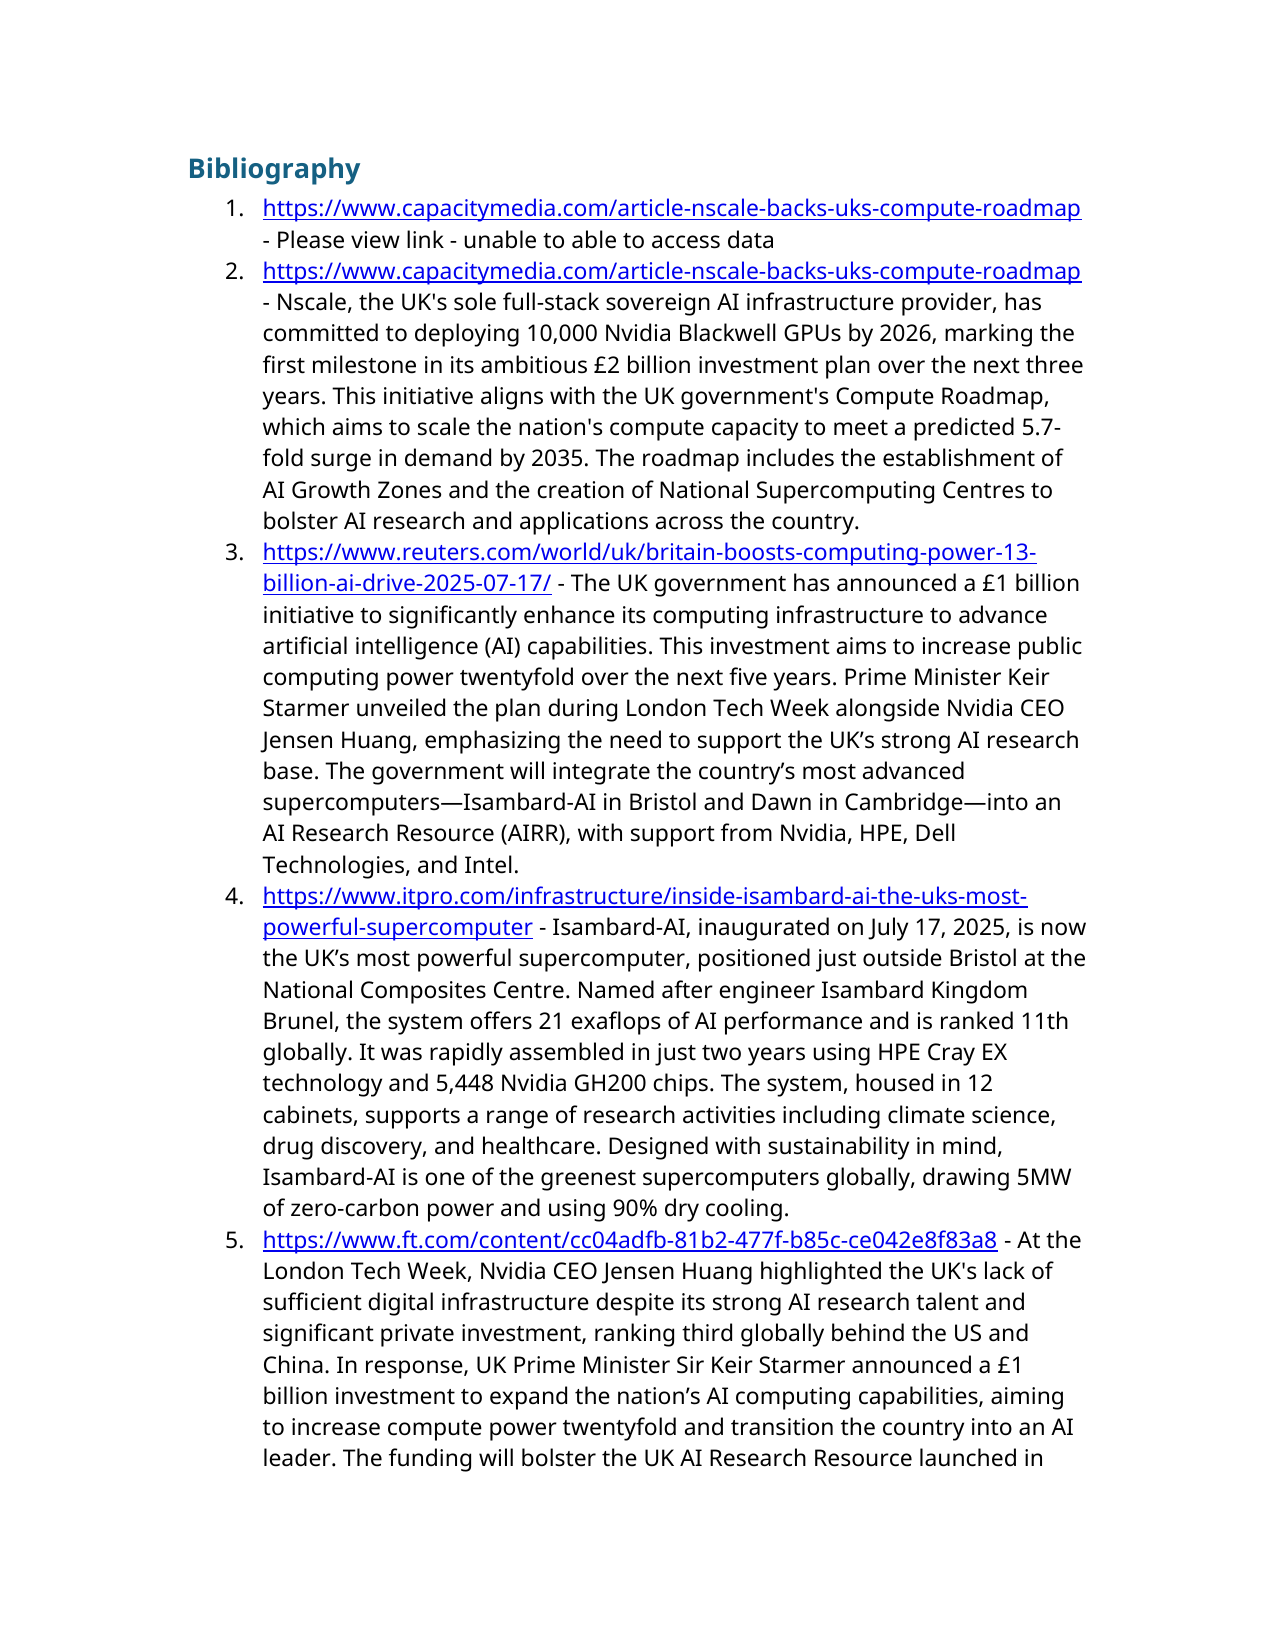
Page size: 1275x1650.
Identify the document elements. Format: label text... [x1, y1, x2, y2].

subtitle Bibliography [187, 150, 1087, 187]
list https://www.reuters.com/world/uk/britain-boosts-computing-power-13-billion-ai-drive-2025-07-17/ - The UK government has announced a £1 billion initiative to significantly enhance its computing infrastructure to advance artificial intelligence (AI) capabilities. This investment aims to increase public computing power twentyfold over the next five years. Prime Minister Keir Starmer unveiled the plan during London Tech Week alongside Nvidia CEO Jensen Huang, emphasizing the need to support the UK’s strong AI research base. The government will integrate the country’s most advanced supercomputers—Isambard-AI in Bristol and Dawn in Cambridge—into an AI Research Resource (AIRR), with support from Nvidia, HPE, Dell Technologies, and Intel. [225, 536, 1087, 880]
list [225, 1224, 1087, 1474]
list https://www.capacitymedia.com/article-nscale-backs-uks-compute-roadmap - Please view link - unable to able to access data [225, 192, 1087, 255]
list https://www.itpro.com/infrastructure/inside-isambard-ai-the-uks-most-powerful-supercomputer - Isambard-AI, inaugurated on July 17, 2025, is now the UK’s most powerful supercomputer, positioned just outside Bristol at the National Composites Centre. Named after engineer Isambard Kingdom Brunel, the system offers 21 exaflops of AI performance and is ranked 11th globally. It was rapidly assembled in just two years using HPE Cray EX technology and 5,448 Nvidia GH200 chips. The system, housed in 12 cabinets, supports a range of research activities including climate science, drug discovery, and healthcare. Designed with sustainability in mind, Isambard-AI is one of the greenest supercomputers globally, drawing 5MW of zero-carbon power and using 90% dry cooling. [225, 880, 1087, 1224]
list https://www.capacitymedia.com/article-nscale-backs-uks-compute-roadmap - Nscale, the UK's sole full-stack sovereign AI infrastructure provider, has committed to deploying 10,000 Nvidia Blackwell GPUs by 2026, marking the first milestone in its ambitious £2 billion investment plan over the next three years. This initiative aligns with the UK government's Compute Roadmap, which aims to scale the nation's compute capacity to meet a predicted 5.7-fold surge in demand by 2035. The roadmap includes the establishment of AI Growth Zones and the creation of National Supercomputing Centres to bolster AI research and applications across the country. [225, 255, 1087, 536]
